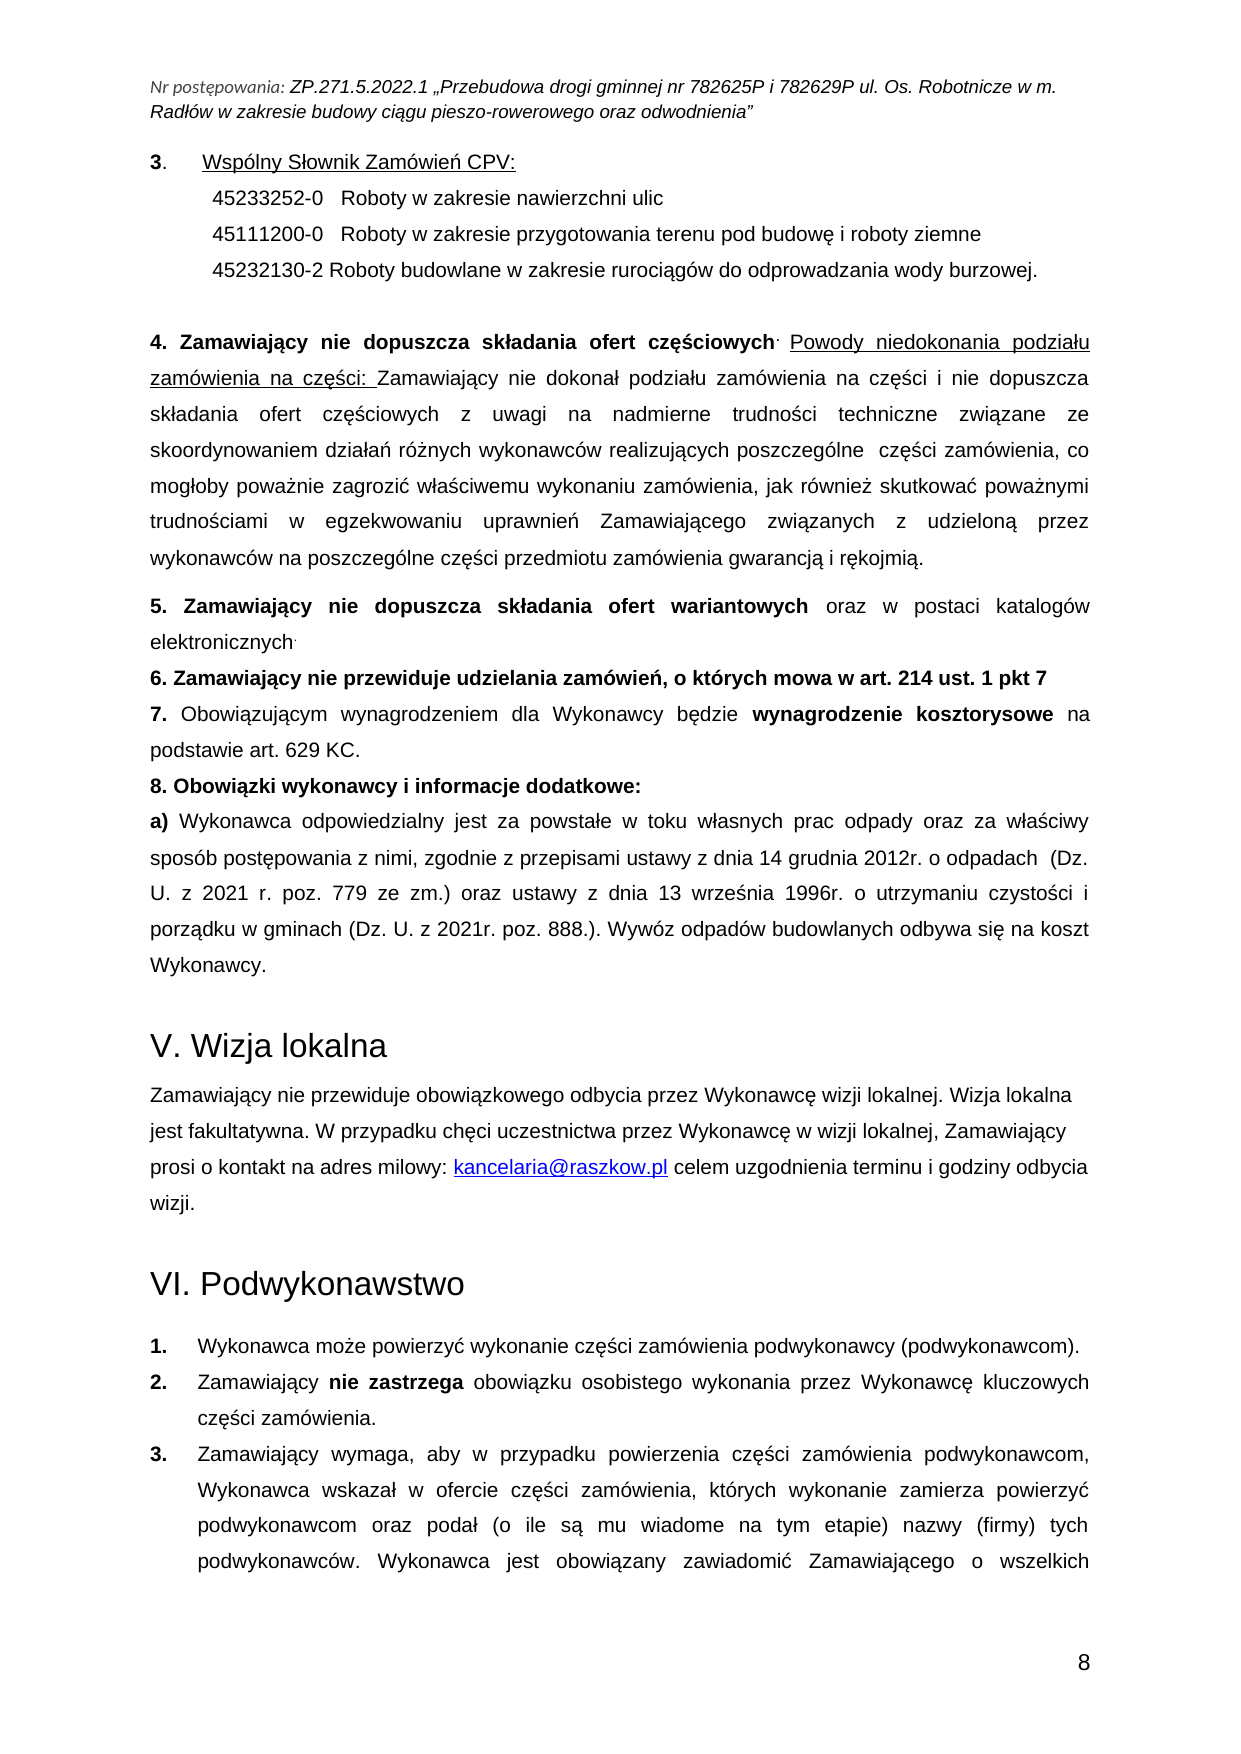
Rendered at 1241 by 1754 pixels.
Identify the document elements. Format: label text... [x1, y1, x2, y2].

subtitle V. Wizja lokalna [150, 1027, 1090, 1065]
list 45232130-2 Roboty budowlane w zakresie rurociągów do odprowadzania wody burzowej. [212, 258, 1090, 282]
text 7. Obowiązującym wynagrodzeniem dla Wykonawcy będzie wynagrodzenie kosztorysowe na podstawie art. 629 KC. [150, 702, 1090, 761]
list Zamawiający nie zastrzega obowiązku osobistego wykonania przez Wykonawcę kluczowych części zamówienia. [150, 1369, 1090, 1429]
subtitle VI. Podwykonawstwo [150, 1264, 1090, 1303]
text 8. Obowiązki wykonawcy i informacje dodatkowe: [150, 773, 1090, 797]
text Zamawiający nie przewiduje obowiązkowego odbycia przez Wykonawcę wizji lokalnej. Wizja lokalna jest fakultatywna. W przypadku chęci uczestnictwa przez Wykonawcę w wizji lokalnej, Zamawiający prosi o kontakt na adres milowy: kancelaria@raszkow.pl celem uzgodnienia terminu i godziny odbycia wizji. [150, 1083, 1090, 1215]
text 6. Zamawiający nie przewiduje udzielania zamówień, o których mowa w art. 214 ust. 1 pkt 7 [150, 666, 1090, 689]
text a) Wykonawca odpowiedzialny jest za powstałe w toku własnych prac odpady oraz za właściwy sposób postępowania z nimi, zgodnie z przepisami ustawy z dnia 14 grudnia 2012r. o odpadach (Dz. U. z 2021 r. poz. 779 ze zm.) oraz ustawy z dnia 13 września 1996r. o utrzymaniu czystości i porządku w gminach (Dz. U. z 2021r. poz. 888.). Wywóz odpadów budowlanych odbywa się na koszt Wykonawcy. [150, 809, 1090, 977]
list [150, 1441, 1090, 1573]
list 45111200-0 Roboty w zakresie przygotowania terenu pod budowę i roboty ziemne [212, 222, 1090, 246]
text 4. Zamawiający nie dopuszcza składania ofert częściowych. Powody niedokonania podziału zamówienia na części: Zamawiający nie dokonał podziału zamówienia na części i nie dopuszcza składania ofert częściowych z uwagi na nadmierne trudności techniczne związane ze skoordynowaniem działań różnych wykonawców realizujących poszczególne części zamówienia, co mogłoby poważnie zagrozić właściwemu wykonaniu zamówienia, jak również skutkować poważnymi trudnościami w egzekwowaniu uprawnień Zamawiającego związanych z udzieloną przez wykonawców na poszczególne części przedmiotu zamówienia gwarancją i rękojmią. [150, 330, 1090, 569]
text 5. Zamawiający nie dopuszcza składania ofert wariantowych oraz w postaci katalogów elektronicznych. [150, 594, 1090, 654]
list Wykonawca może powierzyć wykonanie części zamówienia podwykonawcy (podwykonawcom). [150, 1334, 1090, 1358]
list 45233252-0 Roboty w zakresie nawierzchni ulic [212, 186, 1090, 210]
text 3. Wspólny Słownik Zamówień CPV: [150, 150, 1090, 174]
